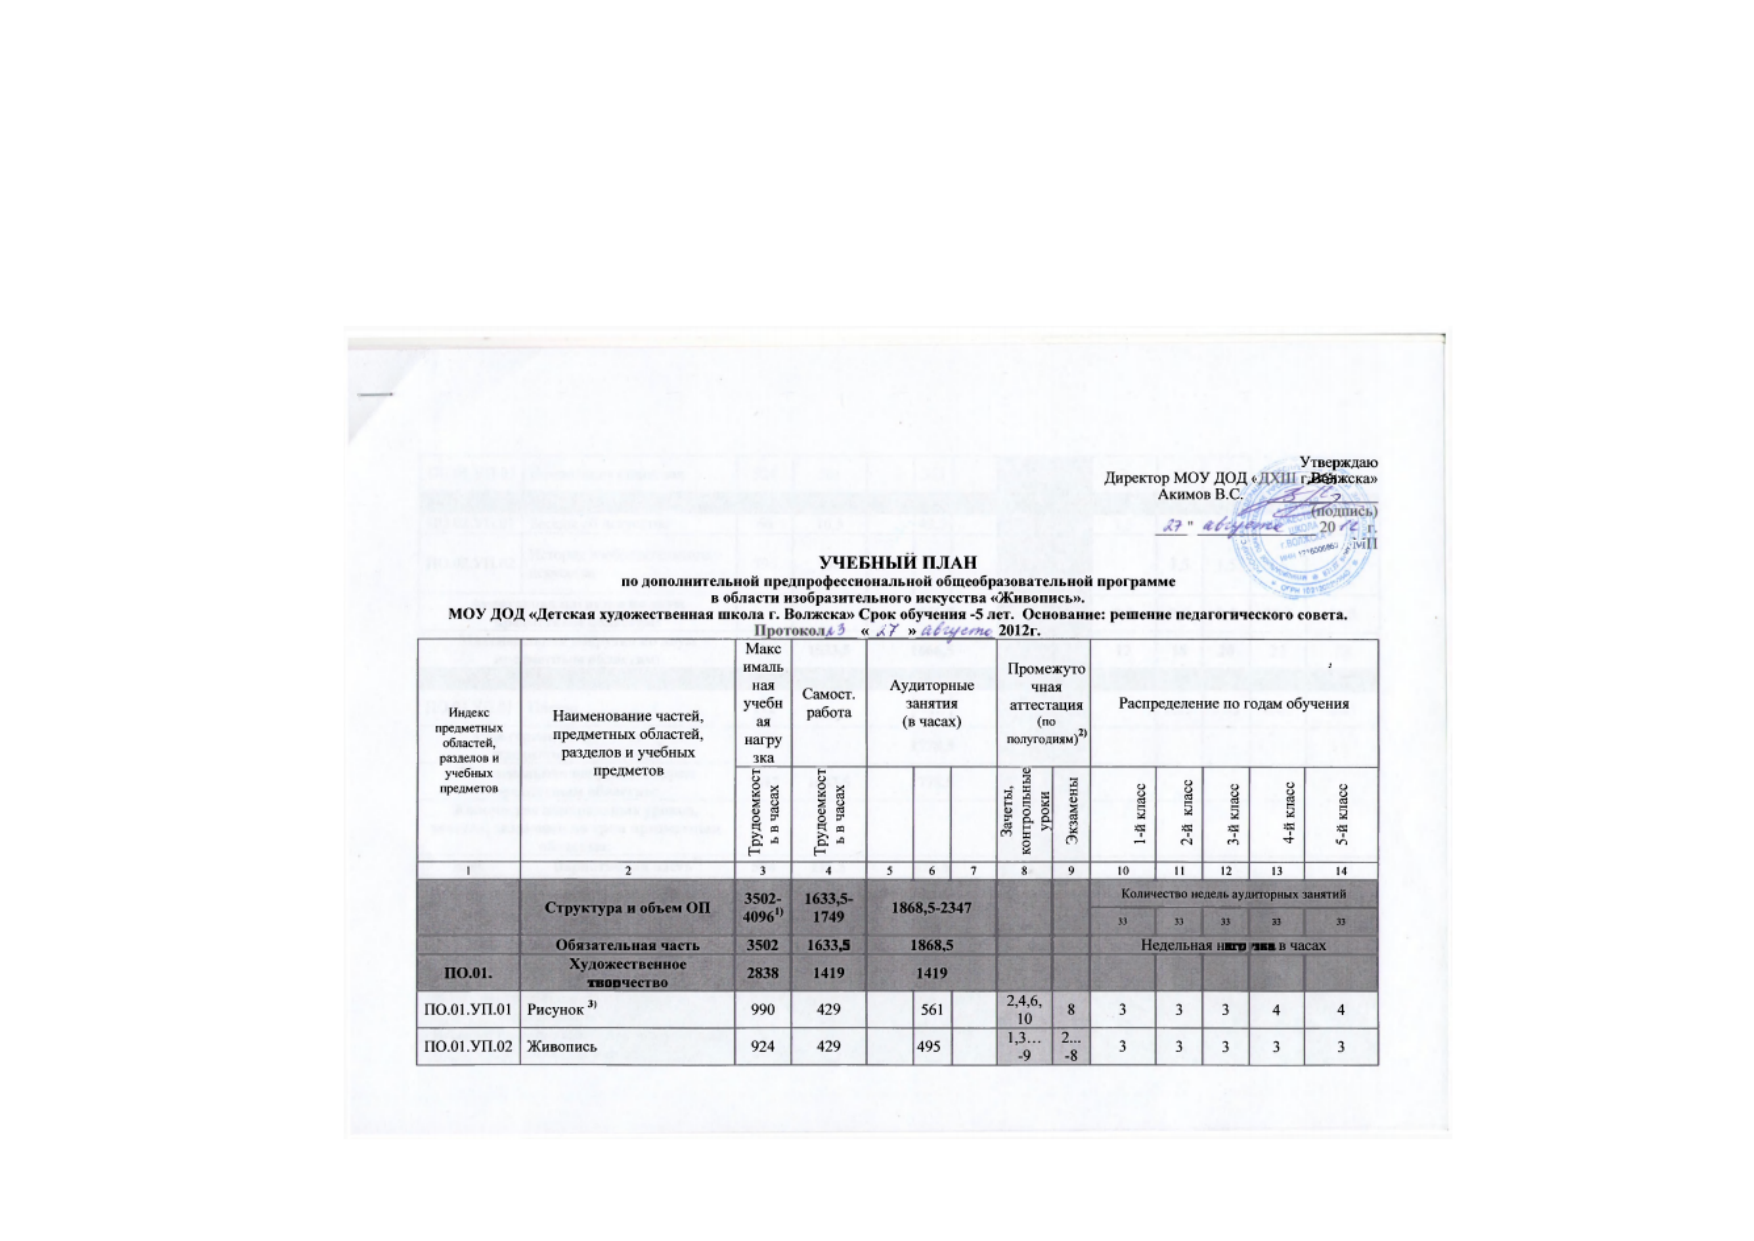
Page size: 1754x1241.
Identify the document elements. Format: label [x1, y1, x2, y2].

picture [118, 177, 1681, 1152]
